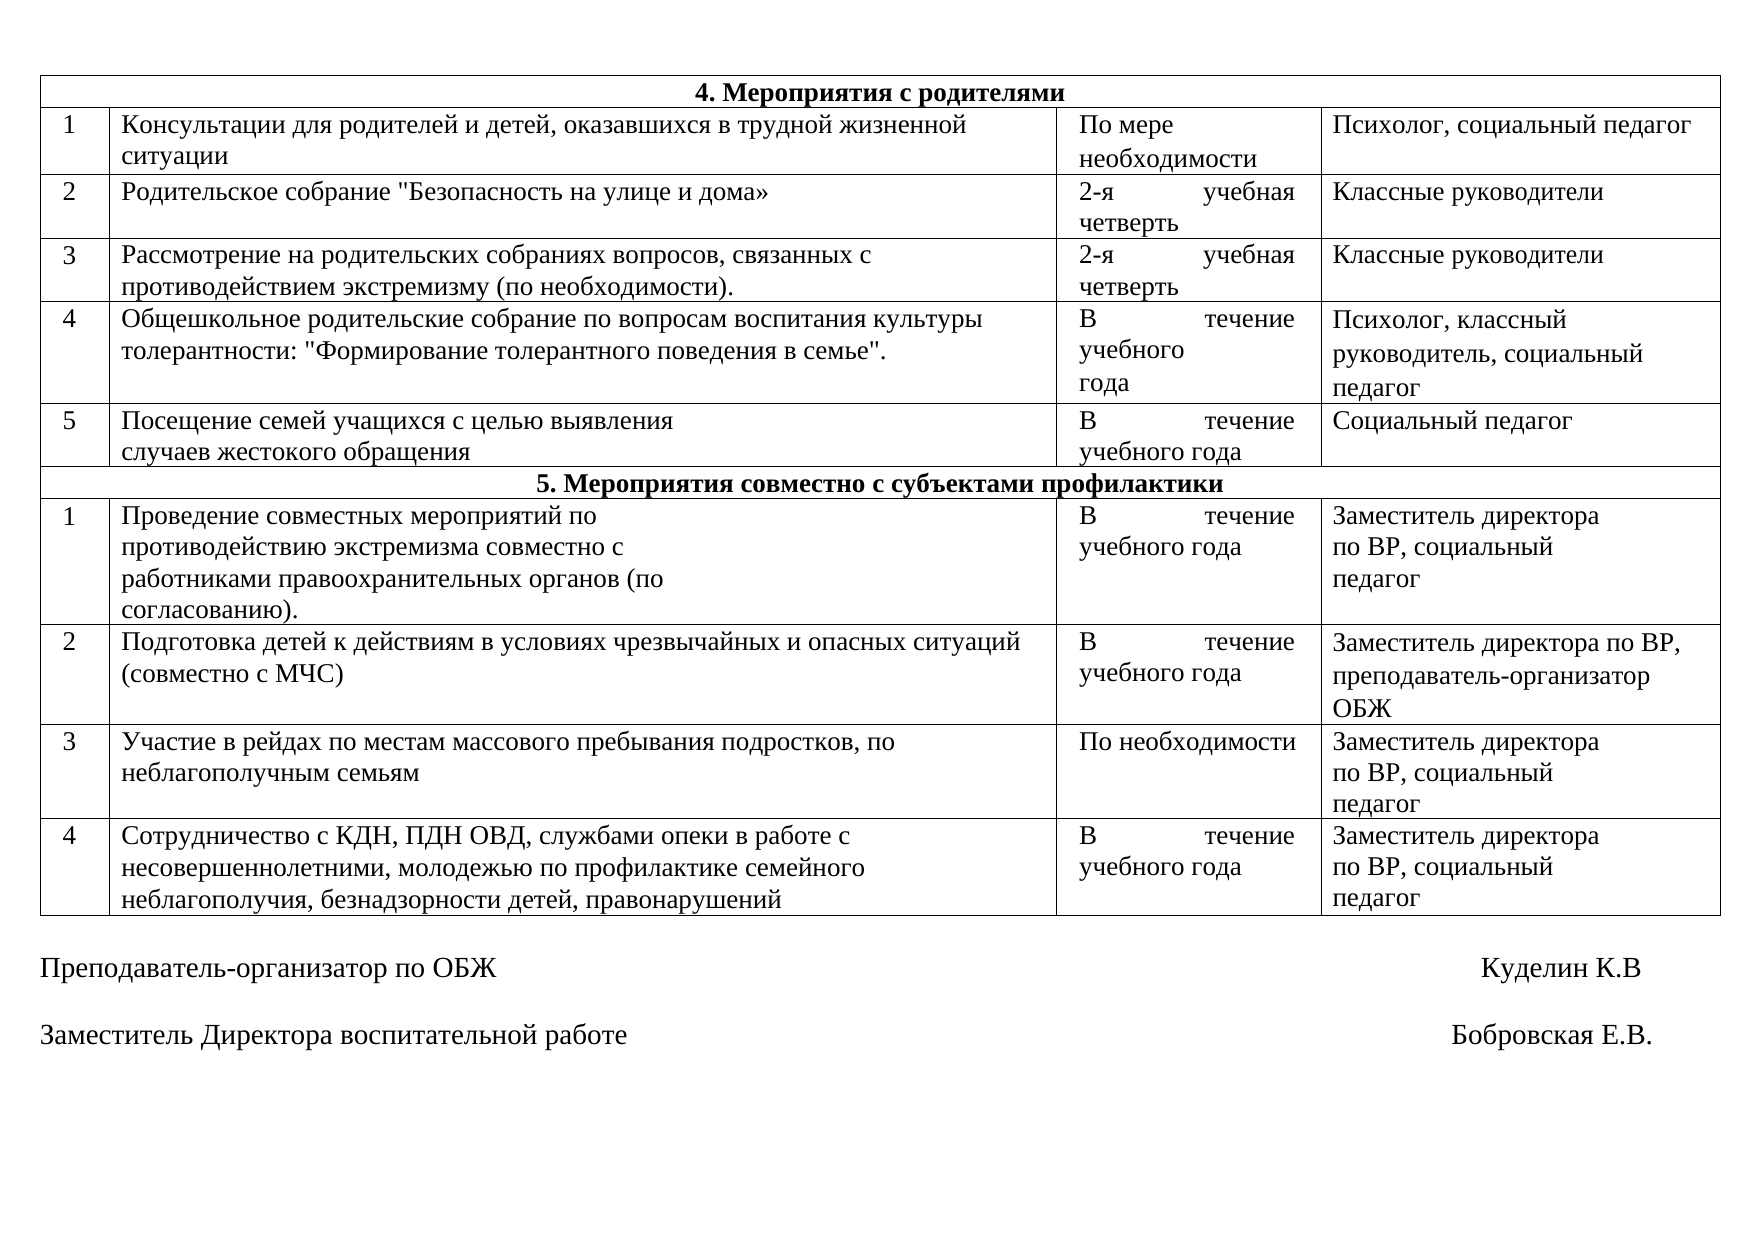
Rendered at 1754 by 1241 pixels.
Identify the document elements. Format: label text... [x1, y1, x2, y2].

table_cell Заместитель директора по ВР, социальный педагог [1322, 725, 1720, 818]
table_cell 1 [41, 108, 109, 174]
table_cell Посещение семей учащихся с целью выявления случаев жестокого обращения [110, 404, 1056, 466]
table_cell В течение учебного года [1057, 819, 1321, 915]
table_cell Заместитель директора по ВР, социальный педагог [1322, 819, 1720, 915]
table_cell В течение учебного года [1057, 625, 1321, 724]
table_cell Рассмотрение на родительских собраниях вопросов, связанных с противодействием экстремизму (по необходимости). [110, 239, 1056, 301]
table_cell 4. Мероприятия с родителями [41, 76, 1720, 107]
table_cell 2-я учебная четверть [1057, 175, 1321, 237]
table_cell Общешкольное родительские собрание по вопросам воспитания культуры толерантности: "Формирование толерантного поведения в семье". [110, 302, 1056, 403]
table_cell 3 [41, 239, 109, 301]
table_cell 3 [41, 725, 109, 818]
table_cell Заместитель директора по ВР, преподаватель-организатор ОБЖ [1322, 625, 1720, 724]
table_cell Психолог, социальный педагог [1322, 108, 1720, 174]
table_cell В течение учебного года [1057, 499, 1321, 624]
table_cell Подготовка детей к действиям в условиях чрезвычайных и опасных ситуаций (совместно с МЧС) [110, 625, 1056, 724]
table_cell 2 [41, 175, 109, 237]
table_cell По необходимости [1057, 725, 1321, 818]
table_cell Участие в рейдах по местам массового пребывания подростков, по неблагополучным семьям [110, 725, 1056, 818]
table_cell Социальный педагог [1322, 404, 1720, 466]
table_cell Психолог, классный руководитель, социальный педагог [1322, 302, 1720, 403]
table_cell 2-я учебная четверть [1057, 239, 1321, 301]
table_cell Родительское собрание "Безопасность на улице и дома» [110, 175, 1056, 237]
text Заместитель Директора воспитательной работе Бобровская Е.В. [39, 1017, 1721, 1051]
table_cell 2 [41, 625, 109, 724]
table_cell 1 [41, 499, 109, 624]
table_cell 4 [41, 819, 109, 915]
text Преподаватель-организатор по ОБЖ Куделин К.В [39, 950, 1721, 983]
table_cell 5 [41, 404, 109, 466]
table_cell Проведение совместных мероприятий по противодействию экстремизма совместно с работниками правоохранительных органов (по согласованию). [110, 499, 1056, 624]
table_cell Сотрудничество с КДН, ПДН ОВД, службами опеки в работе с несовершеннолетними, молодежью по профилактике семейного неблагополучия, безнадзорности детей, правонарушений [110, 819, 1056, 915]
table_cell 4 [41, 302, 109, 403]
table_cell В течение учебного года [1057, 404, 1321, 466]
table_cell В течение учебного года [1057, 302, 1321, 403]
table_cell Классные руководители [1322, 175, 1720, 237]
table_cell По мере необходимости [1057, 108, 1321, 174]
table_cell Заместитель директора по ВР, социальный педагог [1322, 499, 1720, 624]
table_cell Консультации для родителей и детей, оказавшихся в трудной жизненной ситуации [110, 108, 1056, 174]
table_cell Классные руководители [1322, 239, 1720, 301]
table_cell 5. Мероприятия совместно с субъектами профилактики [41, 467, 1720, 498]
